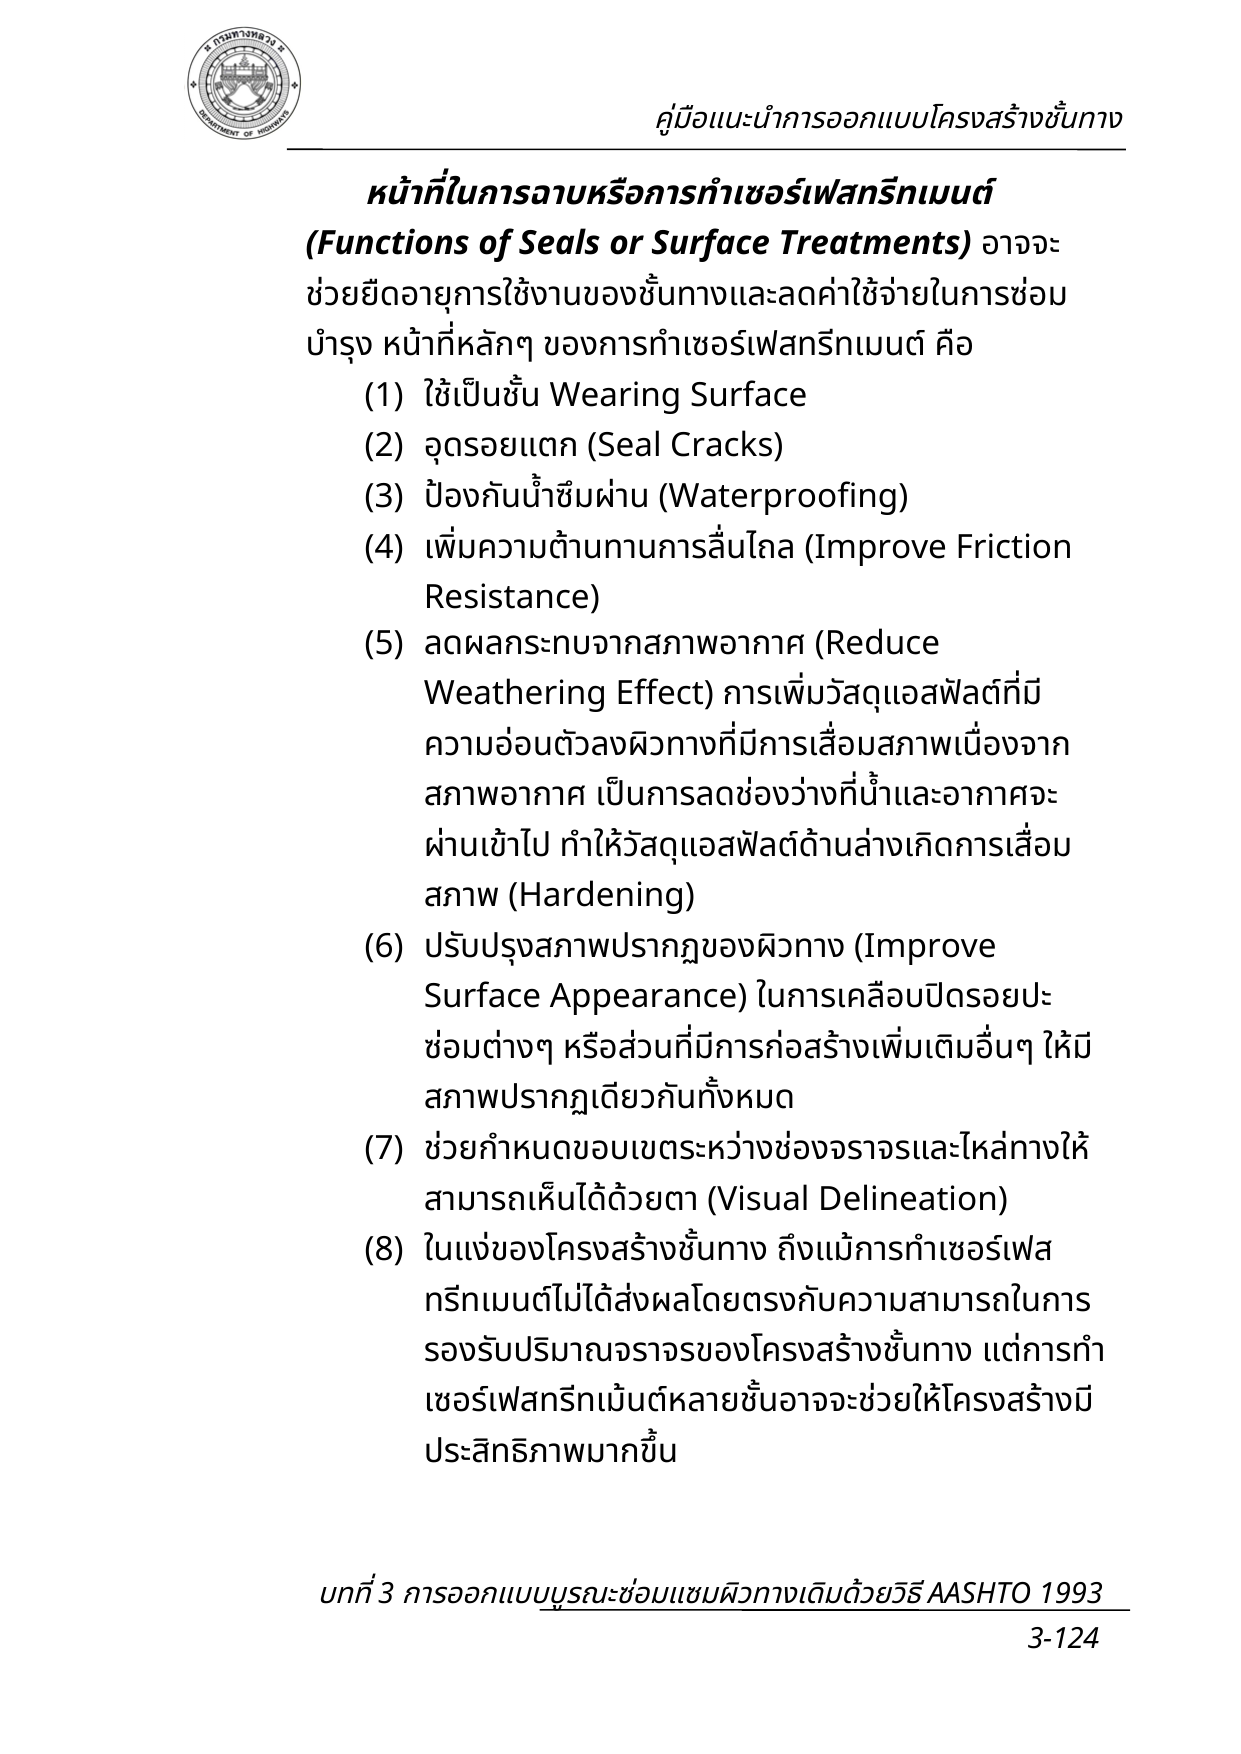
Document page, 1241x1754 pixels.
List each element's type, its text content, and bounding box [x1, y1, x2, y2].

picture [184, 24, 304, 143]
list เพิ่มความต้านทานการลื่นไถล (Improve Friction Resistance) [364, 522, 1106, 618]
list ช่วยกำหนดขอบเขตระหว่างช่องจราจรและไหล่ทางให้สามารถเห็นได้ด้วยตา (Visual Delineation) [364, 1124, 1106, 1225]
list อุดรอยแตก (Seal Cracks) [364, 421, 1106, 472]
list หน้าที่ในการฉาบหรือการทำเซอร์เฟสทรีทเมนต์ (Functions of Seals or Surface Treatments) อาจจะช่วยยืดอายุการใช้งานของชั้นทางและลดค่าใช้จ่ายในการซ่อมบำรุง หน้าที่หลักๆ ของการทำเซอร์เฟสทรีทเมนต์ คือ [305, 169, 1106, 371]
list ลดผลกระทบจากสภาพอากาศ (Reduce Weathering Effect) การเพิ่มวัสดุแอสฟัลต์ที่มีความอ่อนตัวลงผิวทางที่มีการเสื่อมสภาพเนื่องจากสภาพอากาศ เป็นการลดช่องว่างที่น้ำและอากาศจะผ่านเข้าไป ทำให้วัสดุแอสฟัลต์ด้านล่างเกิดการเสื่อมสภาพ (Hardening) [364, 618, 1106, 922]
list ในแง่ของโครงสร้างชั้นทาง ถึงแม้การทำเซอร์เฟสทรีทเมนต์ไม่ได้ส่งผลโดยตรงกับความสามารถในการรองรับปริมาณจราจรของโครงสร้างชั้นทาง แต่การทำเซอร์เฟสทรีทเม้นต์หลายชั้นอาจจะช่วยให้โครงสร้างมีประสิทธิภาพมากขึ้น [364, 1225, 1106, 1477]
list ใช้เป็นชั้น Wearing Surface [364, 371, 1106, 421]
list ป้องกันน้ำซึมผ่าน (Waterproofing) [364, 472, 1106, 522]
list ปรับปรุงสภาพปรากฏของผิวทาง (Improve Surface Appearance) ในการเคลือบปิดรอยปะซ่อมต่างๆ หรือส่วนที่มีการก่อสร้างเพิ่มเติมอื่นๆ ให้มีสภาพปรากฏเดียวกันทั้งหมด [364, 922, 1106, 1124]
